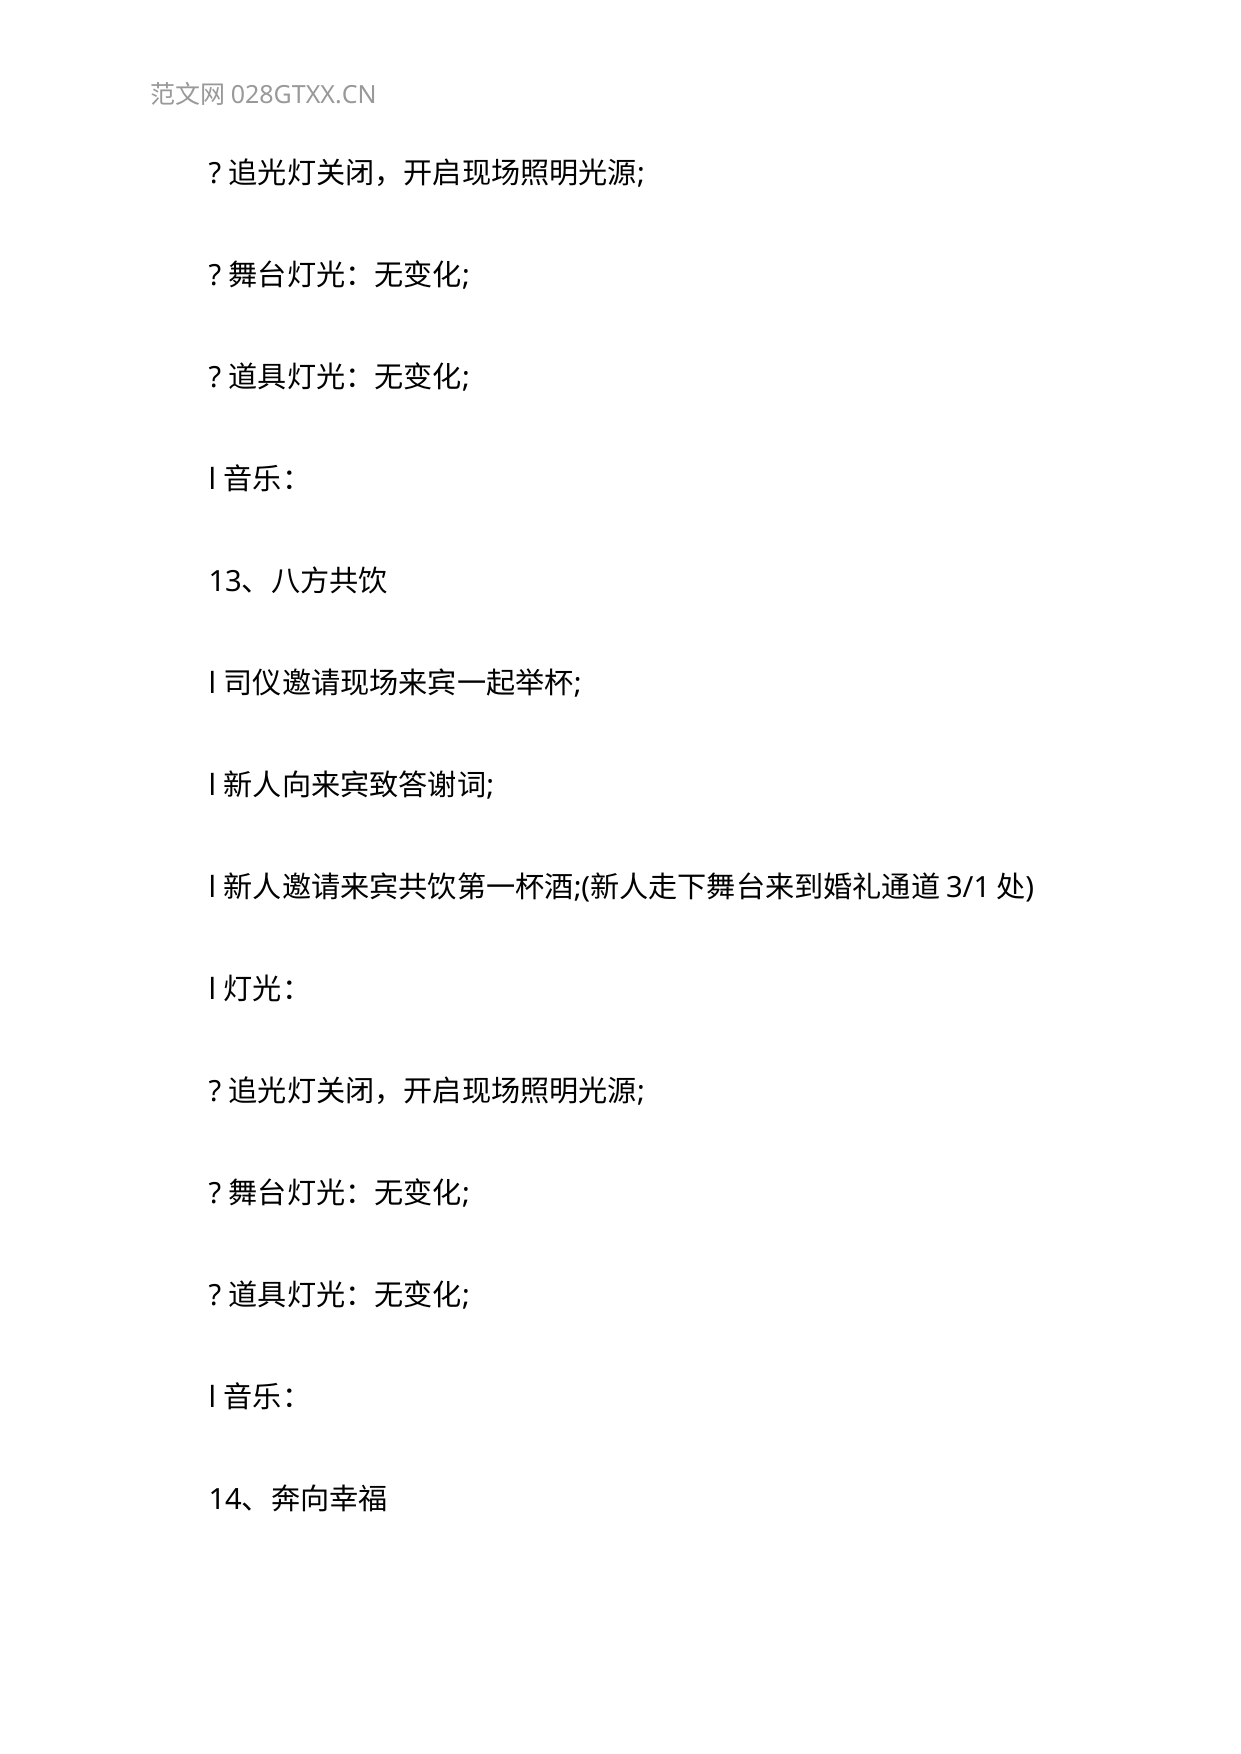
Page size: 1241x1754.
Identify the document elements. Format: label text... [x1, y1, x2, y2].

text 13、八方共饮 [150, 558, 1090, 600]
text ? 追光灯关闭，开启现场照明光源; [150, 1068, 1090, 1110]
text ? 舞台灯光：无变化; [150, 1170, 1090, 1212]
text l 新人邀请来宾共饮第一杯酒;(新人走下舞台来到婚礼通道3/1处) [150, 864, 1090, 906]
text l 新人向来宾致答谢词; [150, 762, 1090, 804]
text l 音乐： [150, 1374, 1090, 1416]
text ? 道具灯光：无变化; [150, 1272, 1090, 1314]
text ? 舞台灯光：无变化; [150, 252, 1090, 294]
text ? 道具灯光：无变化; [150, 354, 1090, 396]
text ? 追光灯关闭，开启现场照明光源; [150, 150, 1090, 192]
text 14、奔向幸福 [150, 1476, 1090, 1518]
text l 司仪邀请现场来宾一起举杯; [150, 660, 1090, 702]
text l 灯光： [150, 966, 1090, 1008]
text l 音乐： [150, 456, 1090, 498]
